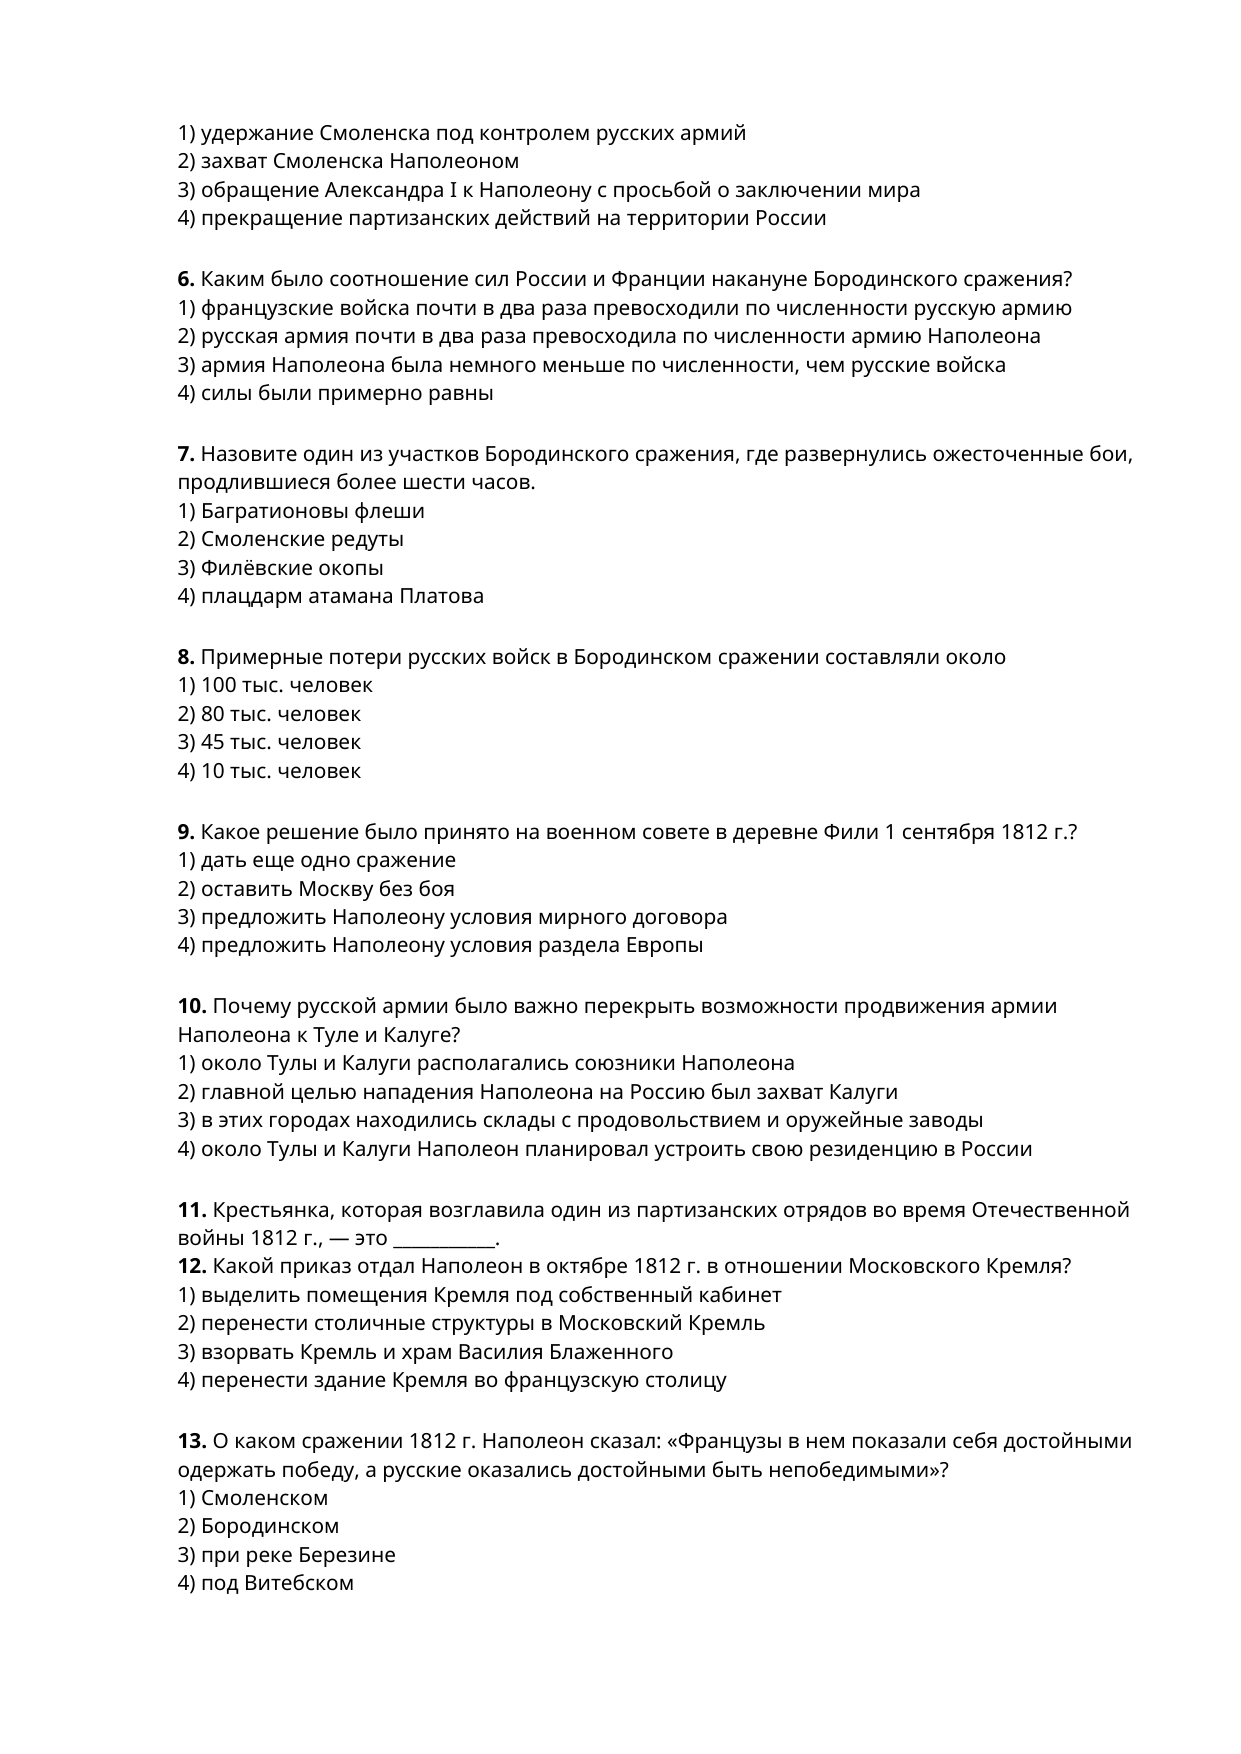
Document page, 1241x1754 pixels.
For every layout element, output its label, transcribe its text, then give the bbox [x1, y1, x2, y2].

text 1) Смоленском 2) Бородинском 3) при реке Березине 4) под Витебском [177, 1483, 1152, 1597]
text 10. Почему русской армии было важно перекрыть возможности продвижения армии Наполеона к Туле и Калуге? [177, 992, 1152, 1048]
text 11. Крестьянка, которая возглавила один из партизанских отрядов во время Отечественной войны 1812 г., — это ___________. [177, 1195, 1152, 1252]
text 1) около Тулы и Калуги располагались союзники Наполеона 2) главной целью нападения Наполеона на Россию был захват Калуги 3) в этих городах находились склады с продовольствием и оружейные заводы 4) около Тулы и Калуги Наполеон планировал устроить свою резиденцию в России [177, 1048, 1152, 1162]
text 7. Назовите один из участков Бородинского сражения, где развернулись ожесточенные бои, продлившиеся более шести часов. [177, 439, 1152, 496]
text 1) выделить помещения Кремля под собственный кабинет 2) перенести столичные структуры в Московский Кремль 3) взорвать Кремль и храм Василия Блаженного 4) перенести здание Кремля во французскую столицу [177, 1280, 1152, 1394]
text 13. О каком сражении 1812 г. Наполеон сказал: «Французы в нем показали себя достойными одержать победу, а русские оказались достойными быть непобедимыми»? [177, 1426, 1152, 1483]
text 1) Багратионовы флеши 2) Смоленские редуты 3) Филёвские окопы 4) плацдарм атамана Платова [177, 496, 1152, 610]
text 1) удержание Смоленска под контролем русских армий 2) захват Смоленска Наполеоном 3) обращение Александра I к Наполеону с просьбой о заключении мира 4) прекращение партизанских действий на территории России [177, 118, 1152, 232]
text 8. Примерные потери русских войск в Бородинском сражении составляли около [177, 642, 1152, 671]
text 1) французские войска почти в два раза превосходили по численности русскую армию 2) русская армия почти в два раза превосходила по численности армию Наполеона 3) армия Наполеона была немного меньше по численности, чем русские войска 4) силы были примерно равны [177, 293, 1152, 407]
text 1) 100 тыс. человек 2) 80 тыс. человек 3) 45 тыс. человек 4) 10 тыс. человек [177, 671, 1152, 784]
text 12. Какой приказ отдал Наполеон в октябре 1812 г. в отношении Московского Кремля? [177, 1252, 1152, 1280]
text 1) дать еще одно сражение 2) оставить Москву без боя 3) предложить Наполеону условия мирного договора 4) предложить Наполеону условия раздела Европы [177, 845, 1152, 959]
text 9. Какое решение было принято на военном совете в деревне Фили 1 сентября 1812 г.? [177, 817, 1152, 845]
text 6. Каким было соотношение сил России и Франции накануне Бородинского сражения? [177, 264, 1152, 293]
